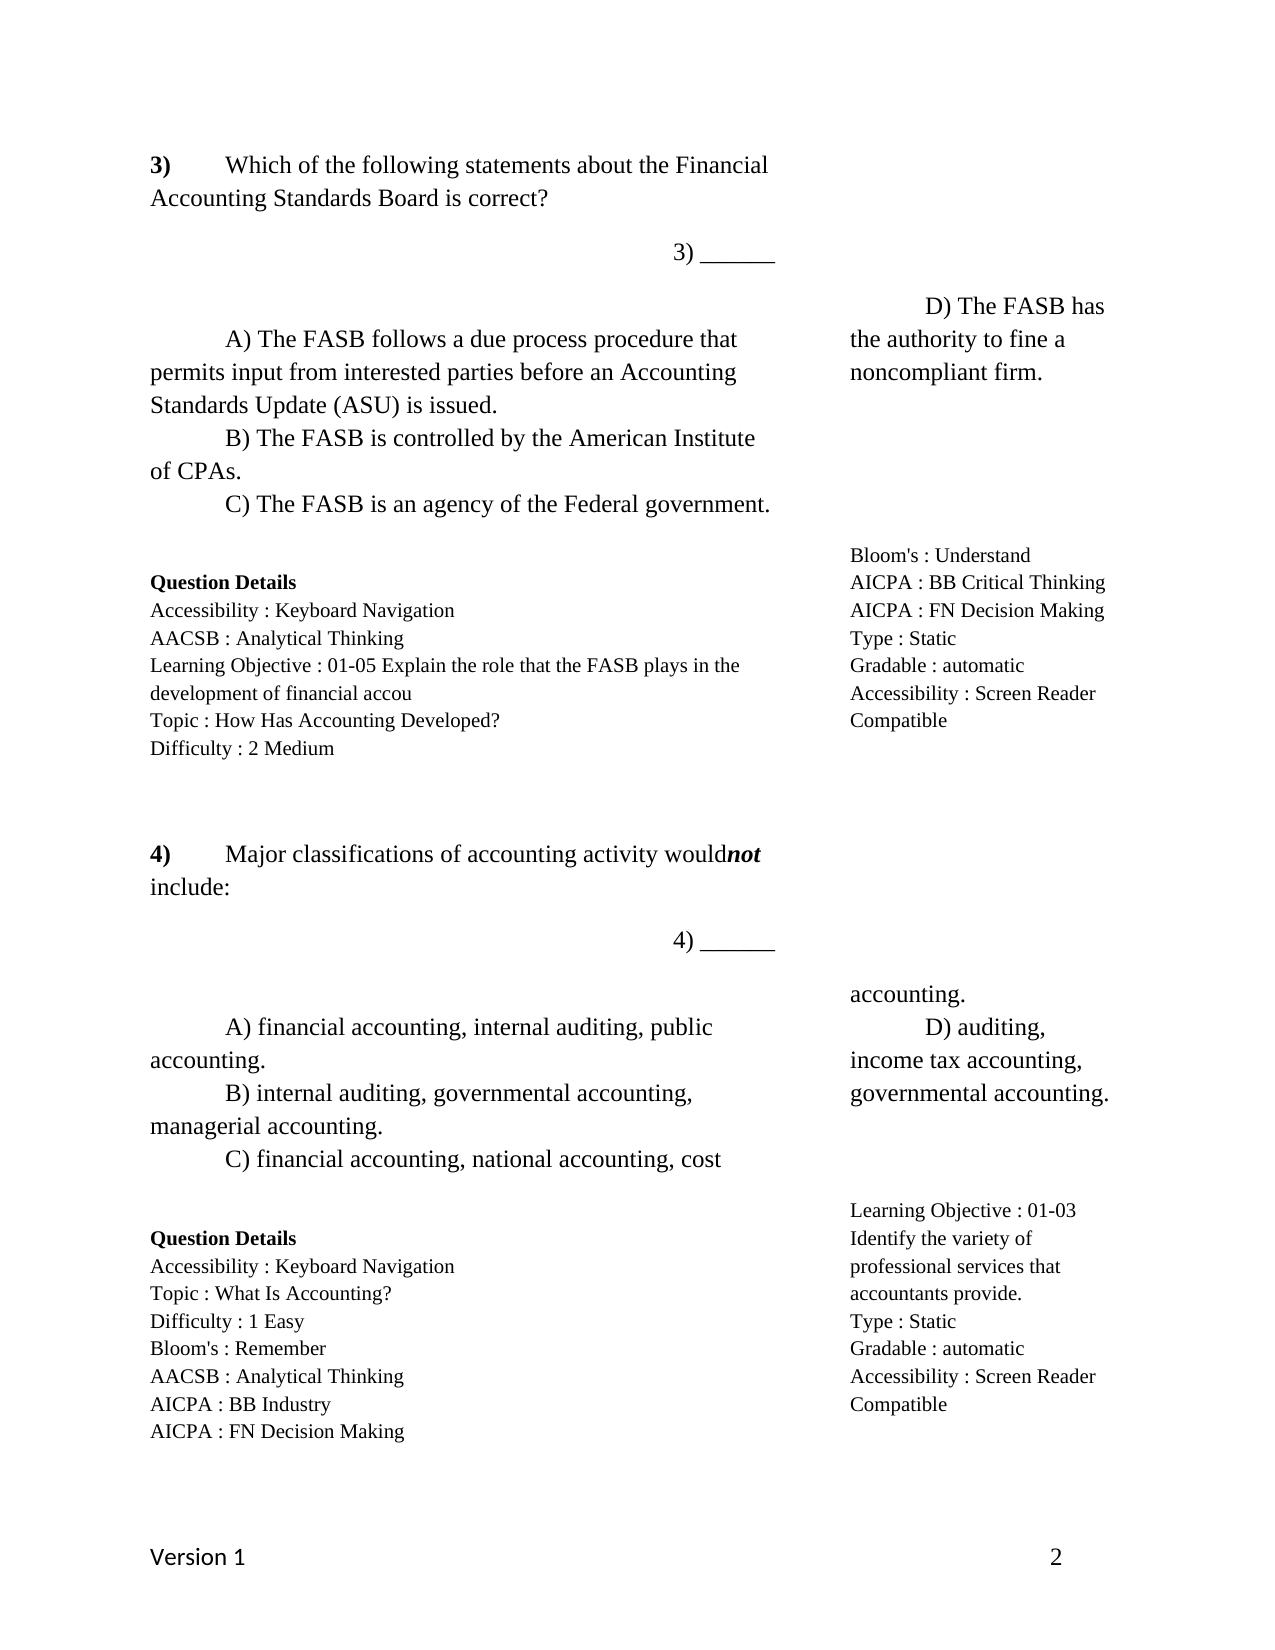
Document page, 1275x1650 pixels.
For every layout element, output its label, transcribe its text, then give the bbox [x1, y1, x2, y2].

text A) The FASB follows a due process procedure that permits input from interested parties before an Accounting Standards Update (ASU) is issued. B) The FASB is controlled by the American Institute of CPAs. C) The FASB is an agency of the Federal government. D) The FASB has the authority to fine a noncompliant firm. [150, 291, 775, 518]
text 4) ______ [150, 926, 775, 954]
text Question Details Accessibility : Keyboard Navigation Topic : What Is Accounting? Difficulty : 1 Easy Bloom's : Remember AACSB : Analytical Thinking AICPA : BB Industry AICPA : FN Decision Making Learning Objective : 01-03 Identify the variety of professional services that accountants provide. Type : Static Gradable : automatic Accessibility : Screen Reader Compatible [850, 1198, 1125, 1416]
text 3) Which of the following statements about the Financial Accounting Standards Board is correct? [150, 150, 775, 212]
text 4) Major classifications of accounting activity wouldnot include: [150, 839, 775, 900]
text A) financial accounting, internal auditing, public accounting. B) internal auditing, governmental accounting, managerial accounting. C) financial accounting, national accounting, cost accounting. D) auditing, income tax accounting, governmental accounting. [850, 979, 1125, 1140]
text Question Details Accessibility : Keyboard Navigation AACSB : Analytical Thinking Learning Objective : 01-05 Explain the role that the FASB plays in the development of financial accou Topic : How Has Accounting Developed? Difficulty : 2 Medium Bloom's : Understand AICPA : BB Critical Thinking AICPA : FN Decision Making Type : Static Gradable : automatic Accessibility : Screen Reader Compatible [850, 543, 1125, 732]
text 3) ______ [150, 237, 775, 266]
text Question Details Accessibility : Keyboard Navigation AACSB : Analytical Thinking Learning Objective : 01-05 Explain the role that the FASB plays in the development of financial accou Topic : How Has Accounting Developed? Difficulty : 2 Medium Bloom's : Understand AICPA : BB Critical Thinking AICPA : FN Decision Making Type : Static Gradable : automatic Accessibility : Screen Reader Compatible [150, 543, 775, 760]
text Question Details Accessibility : Keyboard Navigation Topic : What Is Accounting? Difficulty : 1 Easy Bloom's : Remember AACSB : Analytical Thinking AICPA : BB Industry AICPA : FN Decision Making Learning Objective : 01-03 Identify the variety of professional services that accountants provide. Type : Static Gradable : automatic Accessibility : Screen Reader Compatible [150, 1198, 775, 1443]
text A) financial accounting, internal auditing, public accounting. B) internal auditing, governmental accounting, managerial accounting. C) financial accounting, national accounting, cost accounting. D) auditing, income tax accounting, governmental accounting. [150, 979, 775, 1173]
text A) The FASB follows a due process procedure that permits input from interested parties before an Accounting Standards Update (ASU) is issued. B) The FASB is controlled by the American Institute of CPAs. C) The FASB is an agency of the Federal government. D) The FASB has the authority to fine a noncompliant firm. [850, 291, 1125, 418]
